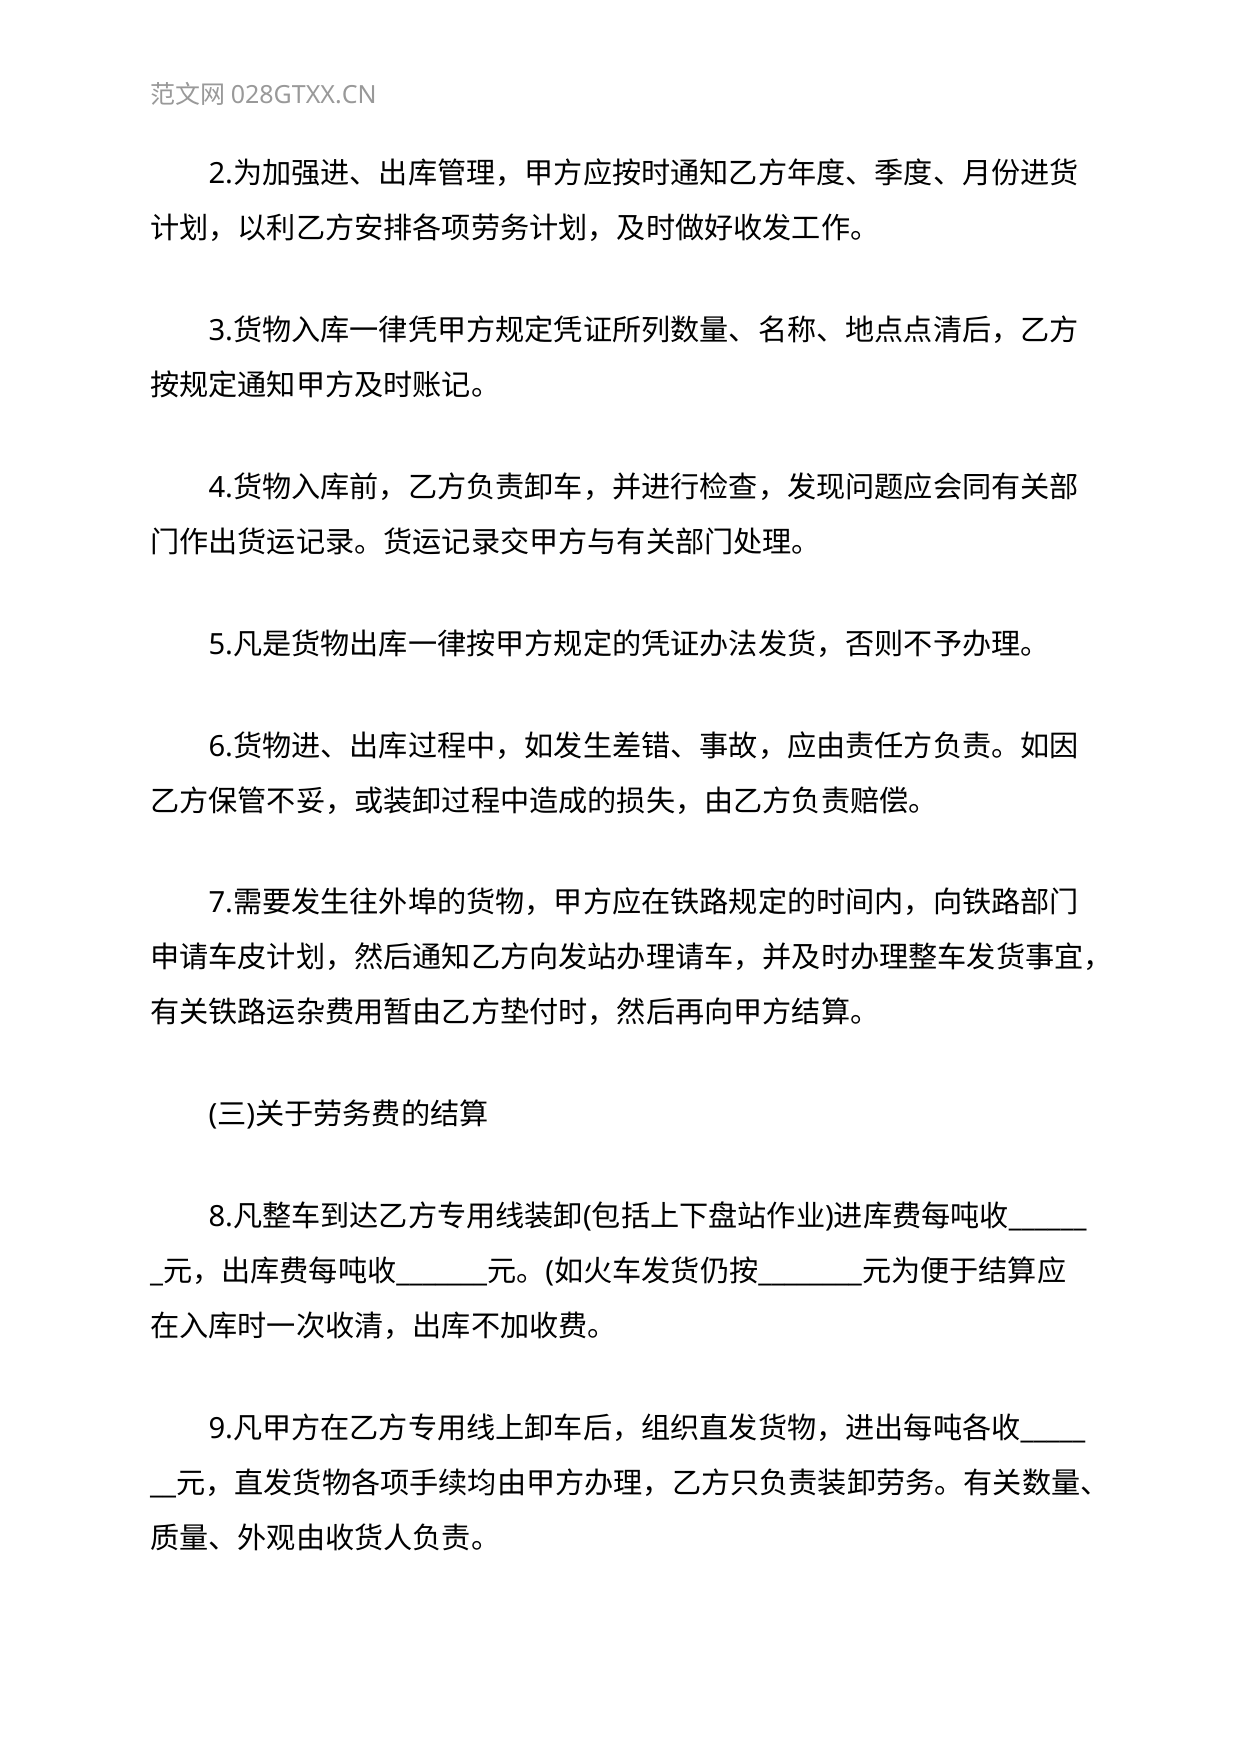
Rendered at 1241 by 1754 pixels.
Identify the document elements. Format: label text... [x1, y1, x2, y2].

text 3.货物入库一律凭甲方规定凭证所列数量、名称、地点点清后，乙方按规定通知甲方及时账记。 [150, 307, 1090, 404]
text (三)关于劳务费的结算 [150, 1091, 1090, 1133]
text 9.凡甲方在乙方专用线上卸车后，组织直发货物，进出每吨各收_______元，直发货物各项手续均由甲方办理，乙方只负责装卸劳务。有关数量、质量、外观由收货人负责。 [150, 1404, 1090, 1557]
text 8.凡整车到达乙方专用线装卸(包括上下盘站作业)进库费每吨收_______元，出库费每吨收_______元。(如火车发货仍按________元为便于结算应在入库时一次收清，出库不加收费。 [150, 1193, 1090, 1345]
text 5.凡是货物出库一律按甲方规定的凭证办法发货，否则不予办理。 [150, 620, 1090, 663]
text 4.货物入库前，乙方负责卸车，并进行检查，发现问题应会同有关部门作出货运记录。货运记录交甲方与有关部门处理。 [150, 463, 1090, 561]
text 6.货物进、出库过程中，如发生差错、事故，应由责任方负责。如因乙方保管不妥，或装卸过程中造成的损失，由乙方负责赔偿。 [150, 722, 1090, 819]
text 2.为加强进、出库管理，甲方应按时通知乙方年度、季度、月份进货计划，以利乙方安排各项劳务计划，及时做好收发工作。 [150, 150, 1090, 247]
text 7.需要发生往外埠的货物，甲方应在铁路规定的时间内，向铁路部门申请车皮计划，然后通知乙方向发站办理请车，并及时办理整车发货事宜，有关铁路运杂费用暂由乙方垫付时，然后再向甲方结算。 [150, 879, 1090, 1031]
